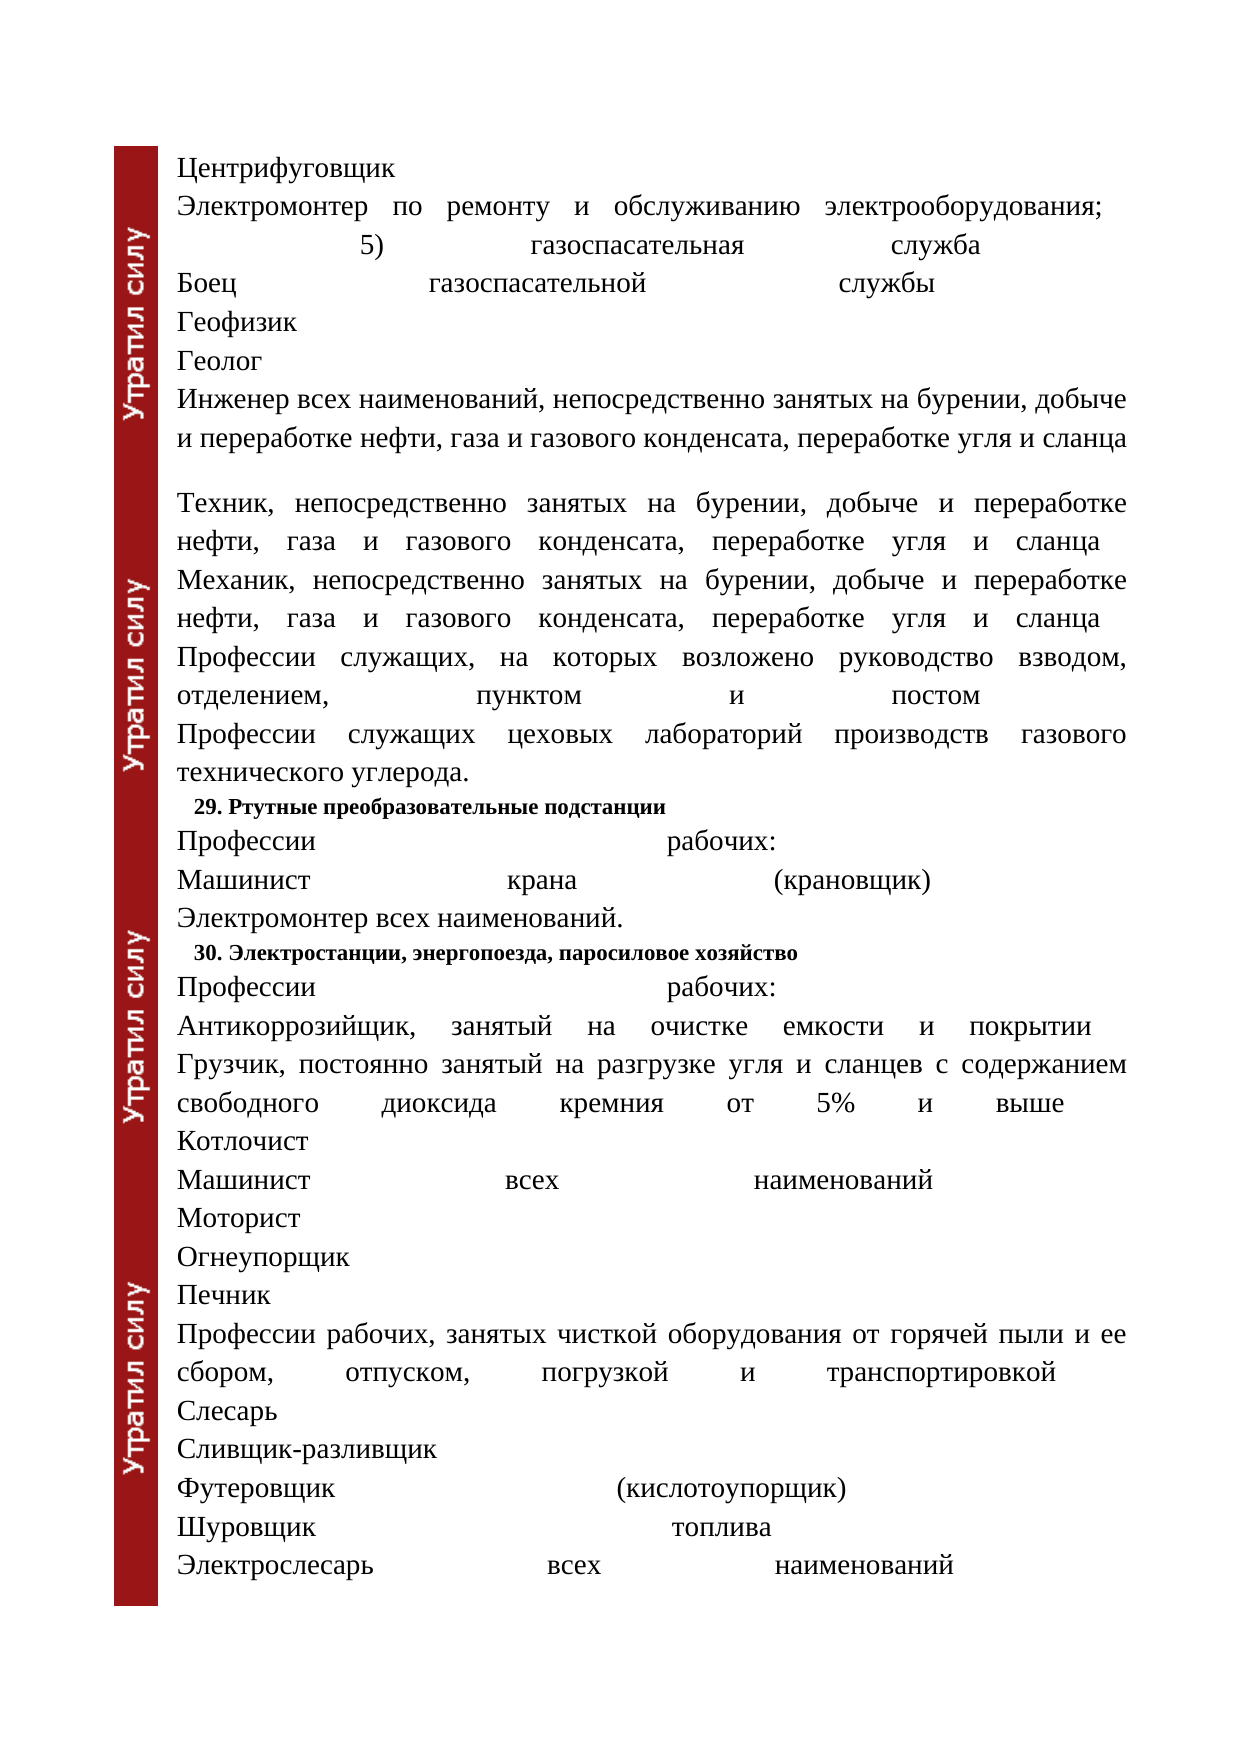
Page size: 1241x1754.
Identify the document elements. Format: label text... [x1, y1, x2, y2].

picture [114, 788, 158, 793]
text 29. Ртутные преобразовательные подстанции [112, 793, 1128, 819]
picture [114, 965, 158, 969]
picture [114, 146, 158, 150]
picture [114, 819, 158, 823]
picture [114, 934, 158, 939]
picture [114, 1581, 158, 1606]
text 30. Электростанции, энергопоезда, паросиловое хозяйство [112, 939, 1128, 965]
text Профессии рабочих: Машинист крана (крановщик) Электромонтер всех наименований. [112, 823, 1128, 934]
